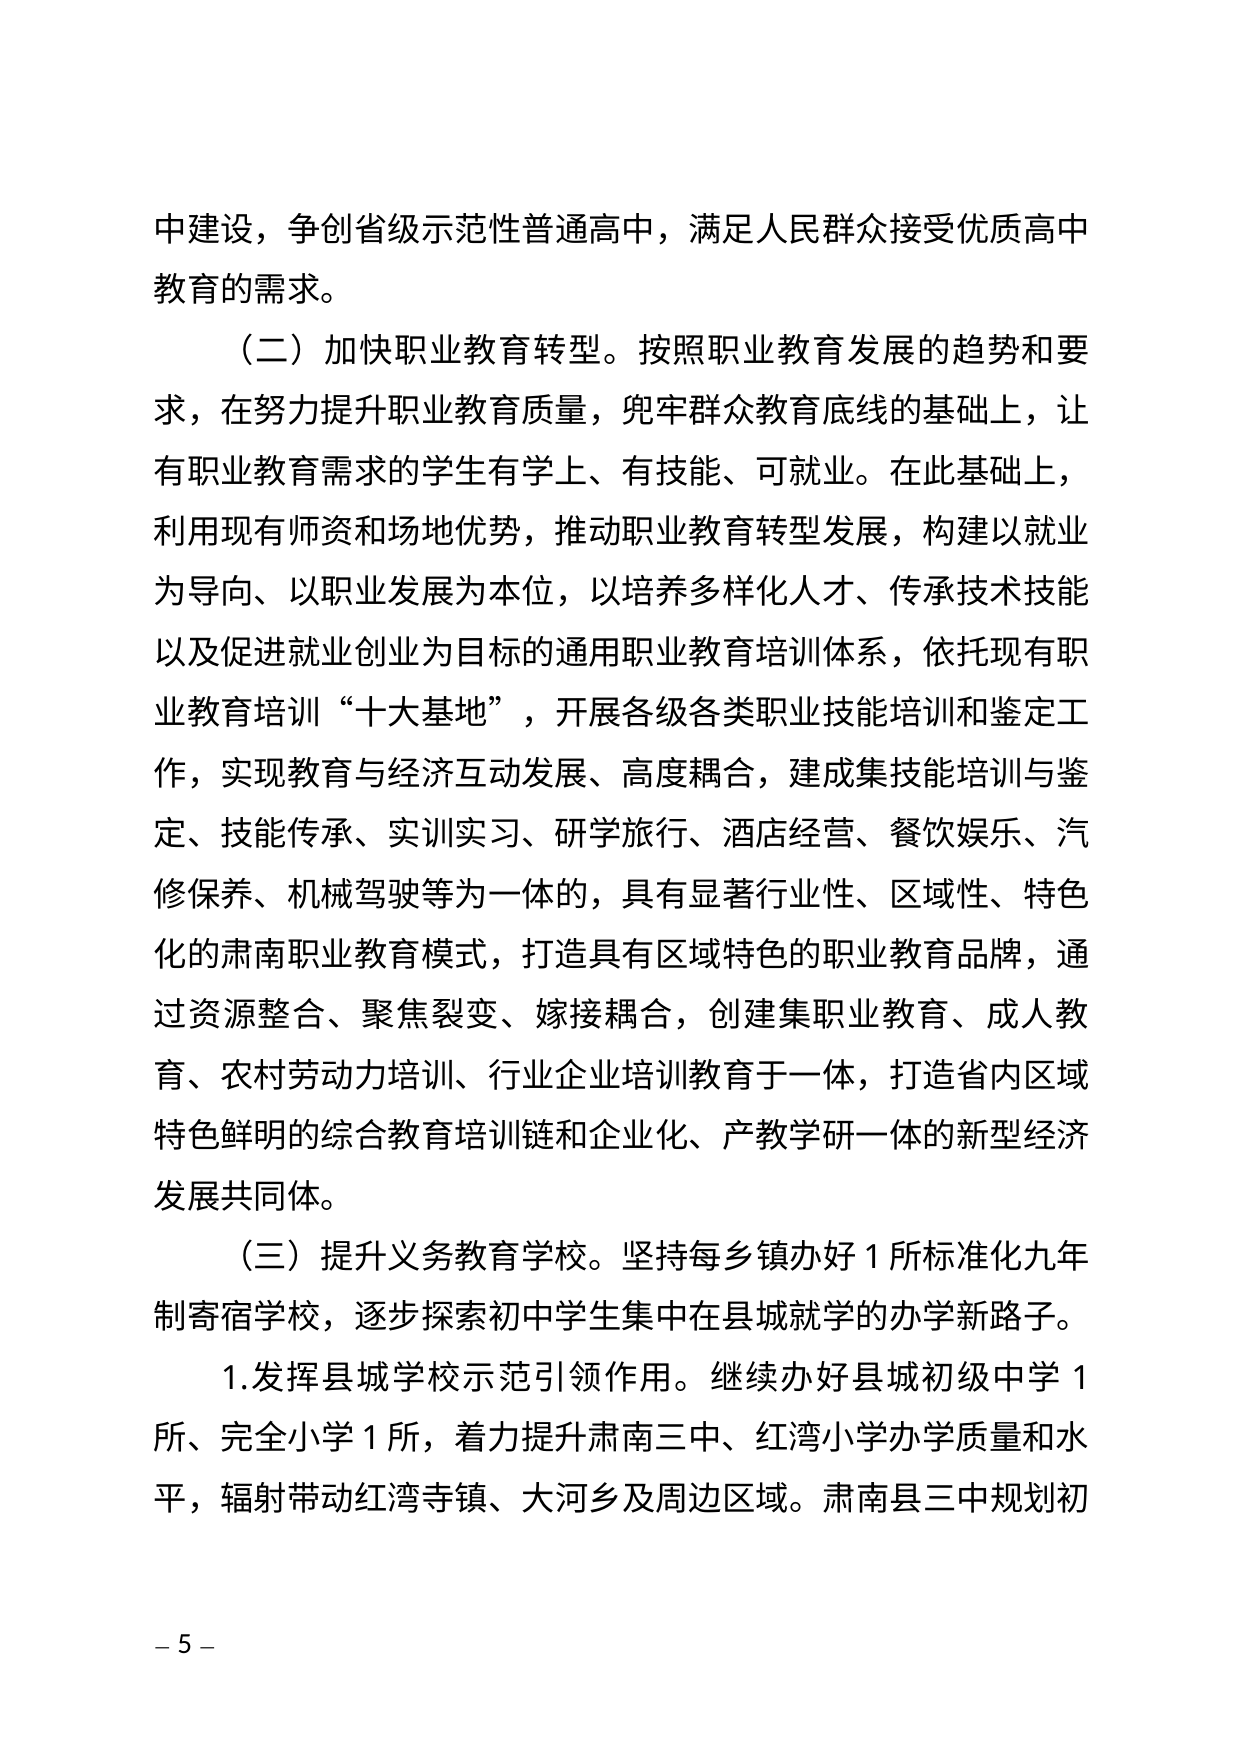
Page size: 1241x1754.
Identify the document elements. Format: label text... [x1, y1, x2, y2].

text （三）提升义务教育学校。坚持每乡镇办好1所标准化九年制寄宿学校，逐步探索初中学生集中在县城就学的办学新路子。 [153, 1220, 1090, 1341]
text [153, 1341, 1090, 1522]
text （二）加快职业教育转型。按照职业教育发展的趋势和要求，在努力提升职业教育质量，兜牢群众教育底线的基础上，让有职业教育需求的学生有学上、有技能、可就业。在此基础上，利用现有师资和场地优势，推动职业教育转型发展，构建以就业为导向、以职业发展为本位，以培养多样化人才、传承技术技能以及促进就业创业为目标的通用职业教育培训体系，依托现有职业教育培训“十大基地”，开展各级各类职业技能培训和鉴定工作，实现教育与经济互动发展、高度耦合，建成集技能培训与鉴定、技能传承、实训实习、研学旅行、酒店经营、餐饮娱乐、汽修保养、机械驾驶等为一体的，具有显著行业性、区域性、特色化的肃南职业教育模式，打造具有区域特色的职业教育品牌，通过资源整合、聚焦裂变、嫁接耦合，创建集职业教育、成人教育、农村劳动力培训、行业企业培训教育于一体，打造省内区域特色鲜明的综合教育培训链和企业化、产教学研一体的新型经济发展共同体。 [153, 314, 1090, 1220]
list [153, 193, 1090, 314]
